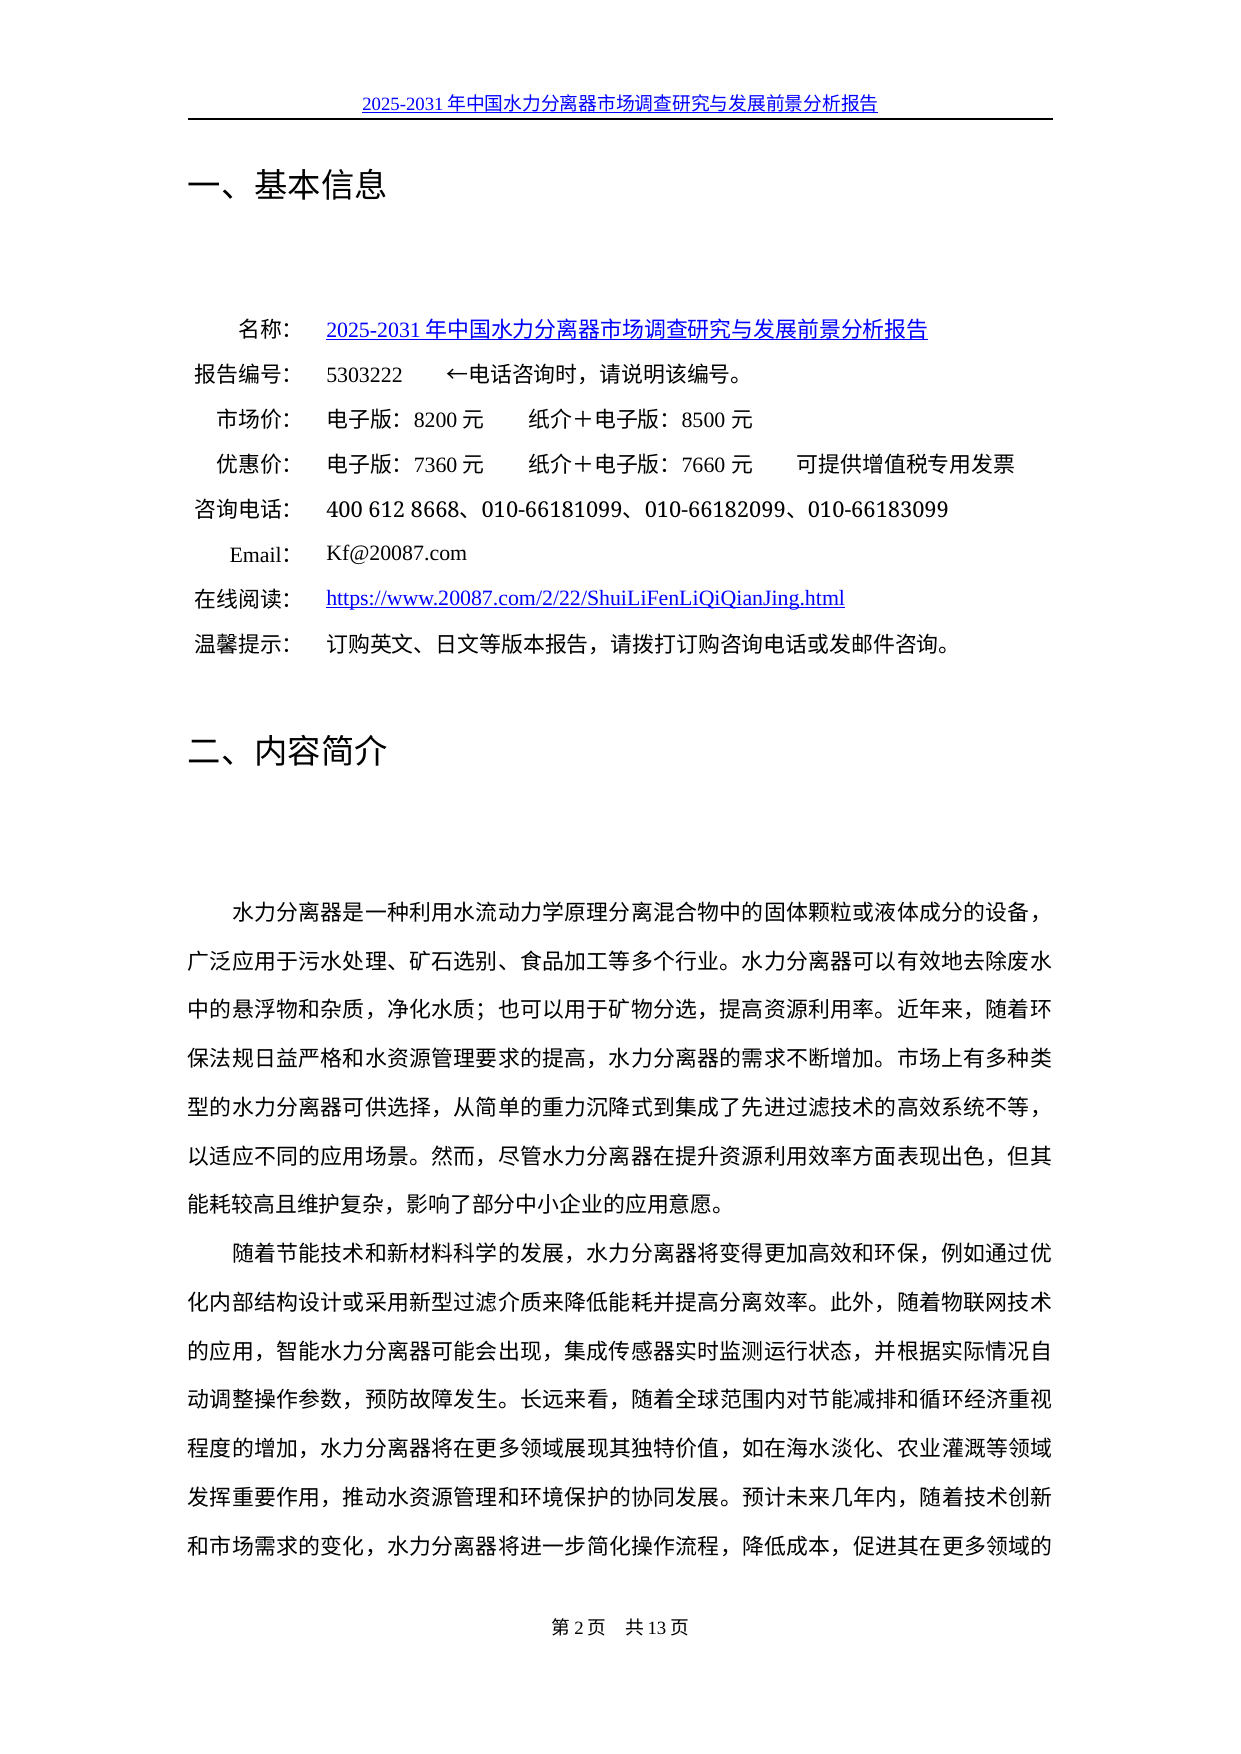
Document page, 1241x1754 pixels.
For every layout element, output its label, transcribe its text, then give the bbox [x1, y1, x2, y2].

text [187, 894, 1053, 1561]
table_cell 温馨提示： [167, 627, 315, 672]
table_cell 市场价： [167, 402, 315, 447]
table_cell 电子版：8200 元 纸介＋电子版：8500 元 [315, 402, 1073, 447]
table_cell 咨询电话： [167, 492, 315, 537]
table_cell Email： [167, 537, 315, 582]
table_header 名称： [167, 312, 315, 357]
table_cell 在线阅读： [167, 582, 315, 627]
table_cell 订购英文、日文等版本报告，请拨打订购咨询电话或发邮件咨询。 [315, 627, 1073, 672]
table_header 2025-2031年中国水力分离器市场调查研究与发展前景分析报告 [315, 312, 1073, 357]
title 二、内容简介 [187, 717, 1053, 782]
table_cell 5303222 ←电话咨询时，请说明该编号。 [315, 357, 1073, 402]
table_cell 报告编号： [167, 357, 315, 402]
table_cell Kf@20087.com [315, 537, 1073, 582]
title 一、基本信息 [187, 150, 1053, 215]
table_cell [315, 582, 1073, 627]
table_cell 400 612 8668、010-66181099、010-66182099、010-66183099 [315, 492, 1073, 537]
table_cell 电子版：7360 元 纸介＋电子版：7660 元 可提供增值税专用发票 [315, 447, 1073, 492]
table_cell 优惠价： [167, 447, 315, 492]
